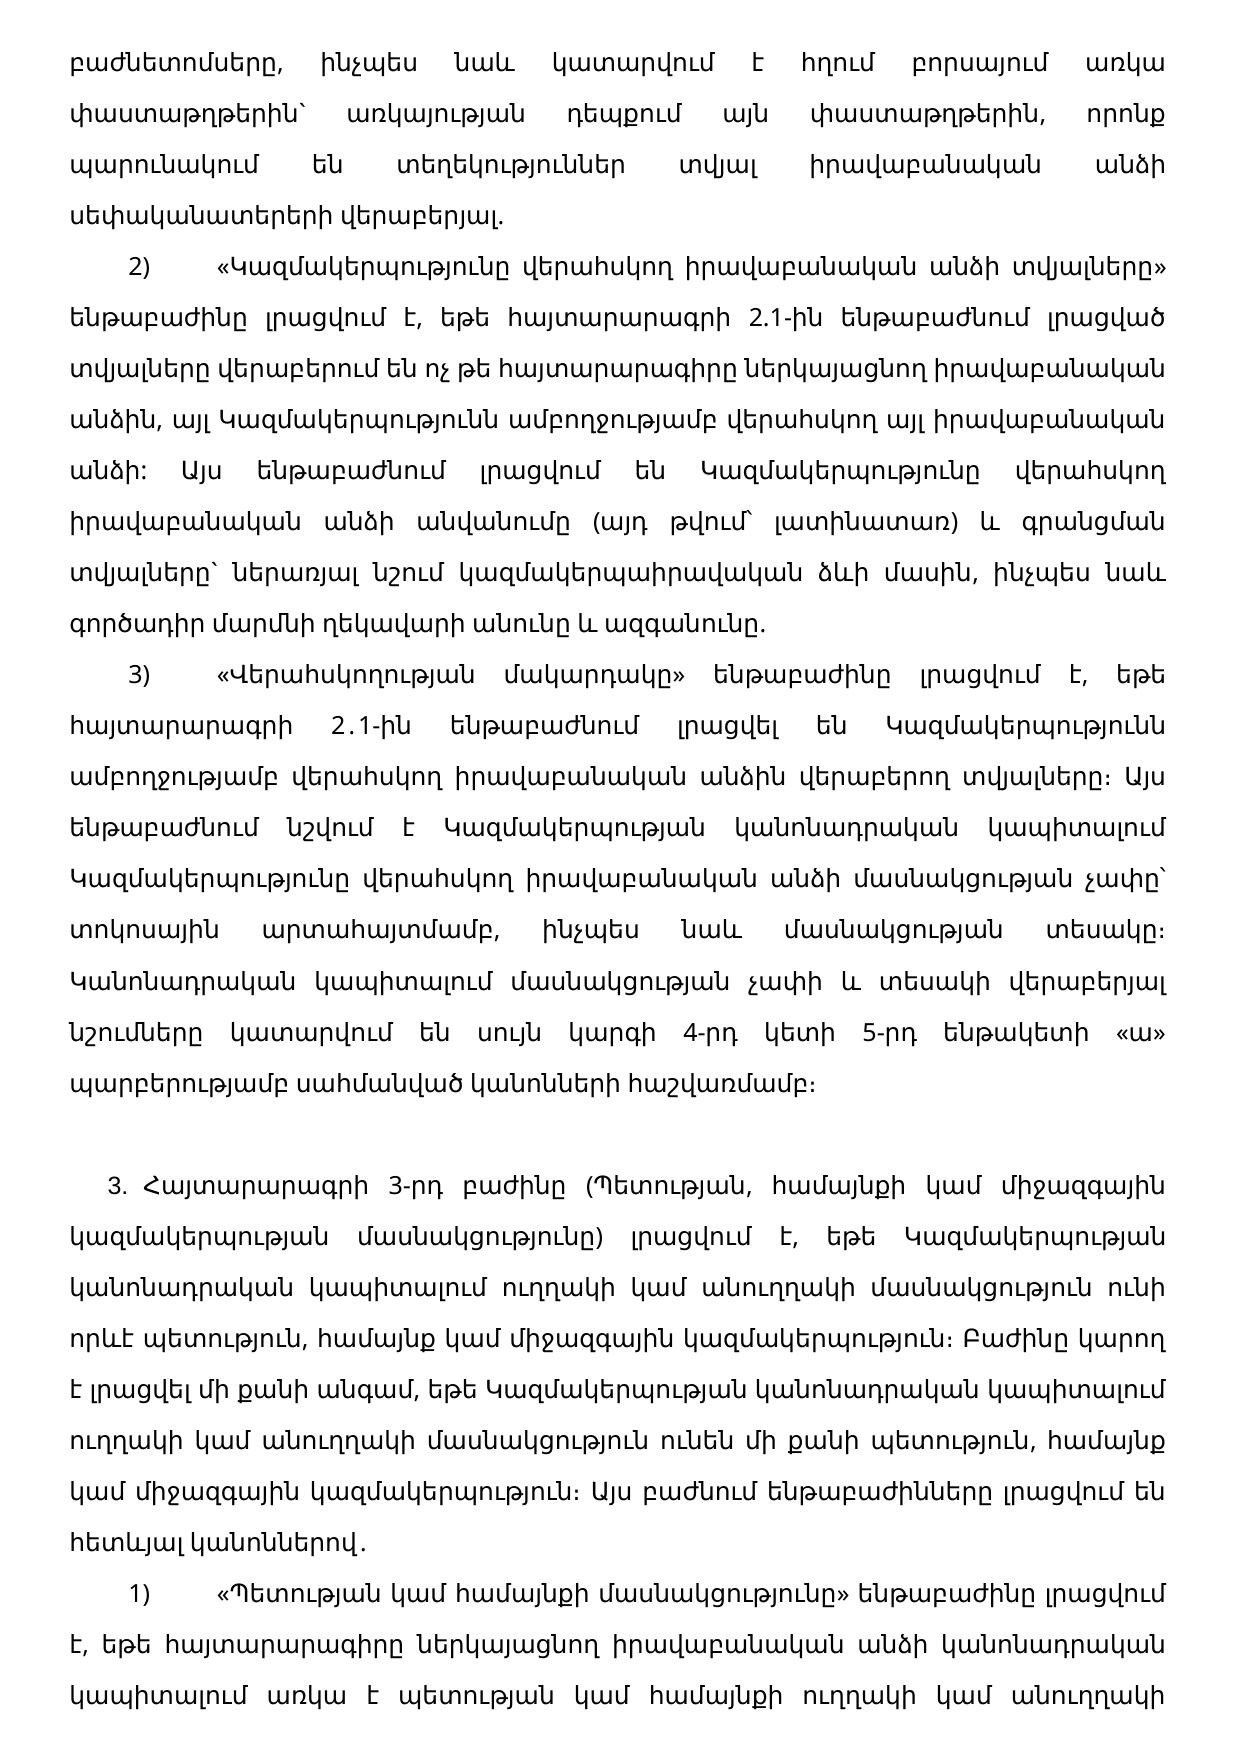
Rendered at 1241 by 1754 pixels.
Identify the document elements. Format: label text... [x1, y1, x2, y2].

list «Վերահսկողության մակարդակը» ենթաբաժինը լրացվում է, եթե հայտարարագրի 2․1-ին ենթաբաժնում լրացվել են Կազմակերպությունն ամբողջությամբ վերահսկող իրավաբանական անձին վերաբերող տվյալները։ Այս ենթաբաժնում նշվում է Կազմակերպության կանոնադրական կապիտալում Կազմակերպությունը վերահսկող իրավաբանական անձի մասնակցության չափը՝ տոկոսային արտահայտմամբ, ինչպես նաև մասնակցության տեսակը։ Կանոնադրական կապիտալում մասնակցության չափի և տեսակի վերաբերյալ նշումները կատարվում են սույն կարգի 4-րդ կետի 5-րդ ենթակետի «ա» պարբերությամբ սահմանված կանոնների հաշվառմամբ։ [69, 657, 1167, 1099]
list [69, 1576, 1167, 1712]
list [69, 44, 1167, 232]
list «Կազմակերպությունը վերահսկող իրավաբանական անձի տվյալները» ենթաբաժինը լրացվում է, եթե հայտարարագրի 2.1-ին ենթաբաժնում լրացված տվյալները վերաբերում են ոչ թե հայտարարագիրը ներկայացնող իրավաբանական անձին, այլ Կազմակերպությունն ամբողջությամբ վերահսկող այլ իրավաբանական անձի: Այս ենթաբաժնում լրացվում են Կազմակերպությունը վերահսկող իրավաբանական անձի անվանումը (այդ թվում՝ լատինատառ) և գրանցման տվյալները` ներառյալ նշում կազմակերպաիրավական ձևի մասին, ինչպես նաև գործադիր մարմնի ղեկավարի անունը և ազգանունը. [69, 248, 1167, 640]
list Հայտարարագրի 3-րդ բաժինը (Պետության, համայնքի կամ միջազգային կազմակերպության մասնակցությունը) լրացվում է, եթե Կազմակերպության կանոնադրական կապիտալում ուղղակի կամ անուղղակի մասնակցություն ունի որևէ պետություն, համայնք կամ միջազգային կազմակերպություն։ Բաժինը կարող է լրացվել մի քանի անգամ, եթե Կազմակերպության կանոնադրական կապիտալում ուղղակի կամ անուղղակի մասնակցություն ունեն մի քանի պետություն, համայնք կամ միջազգային կազմակերպություն։ Այս բաժնում ենթաբաժինները լրացվում են հետևյալ կանոններով․ [69, 1167, 1167, 1559]
